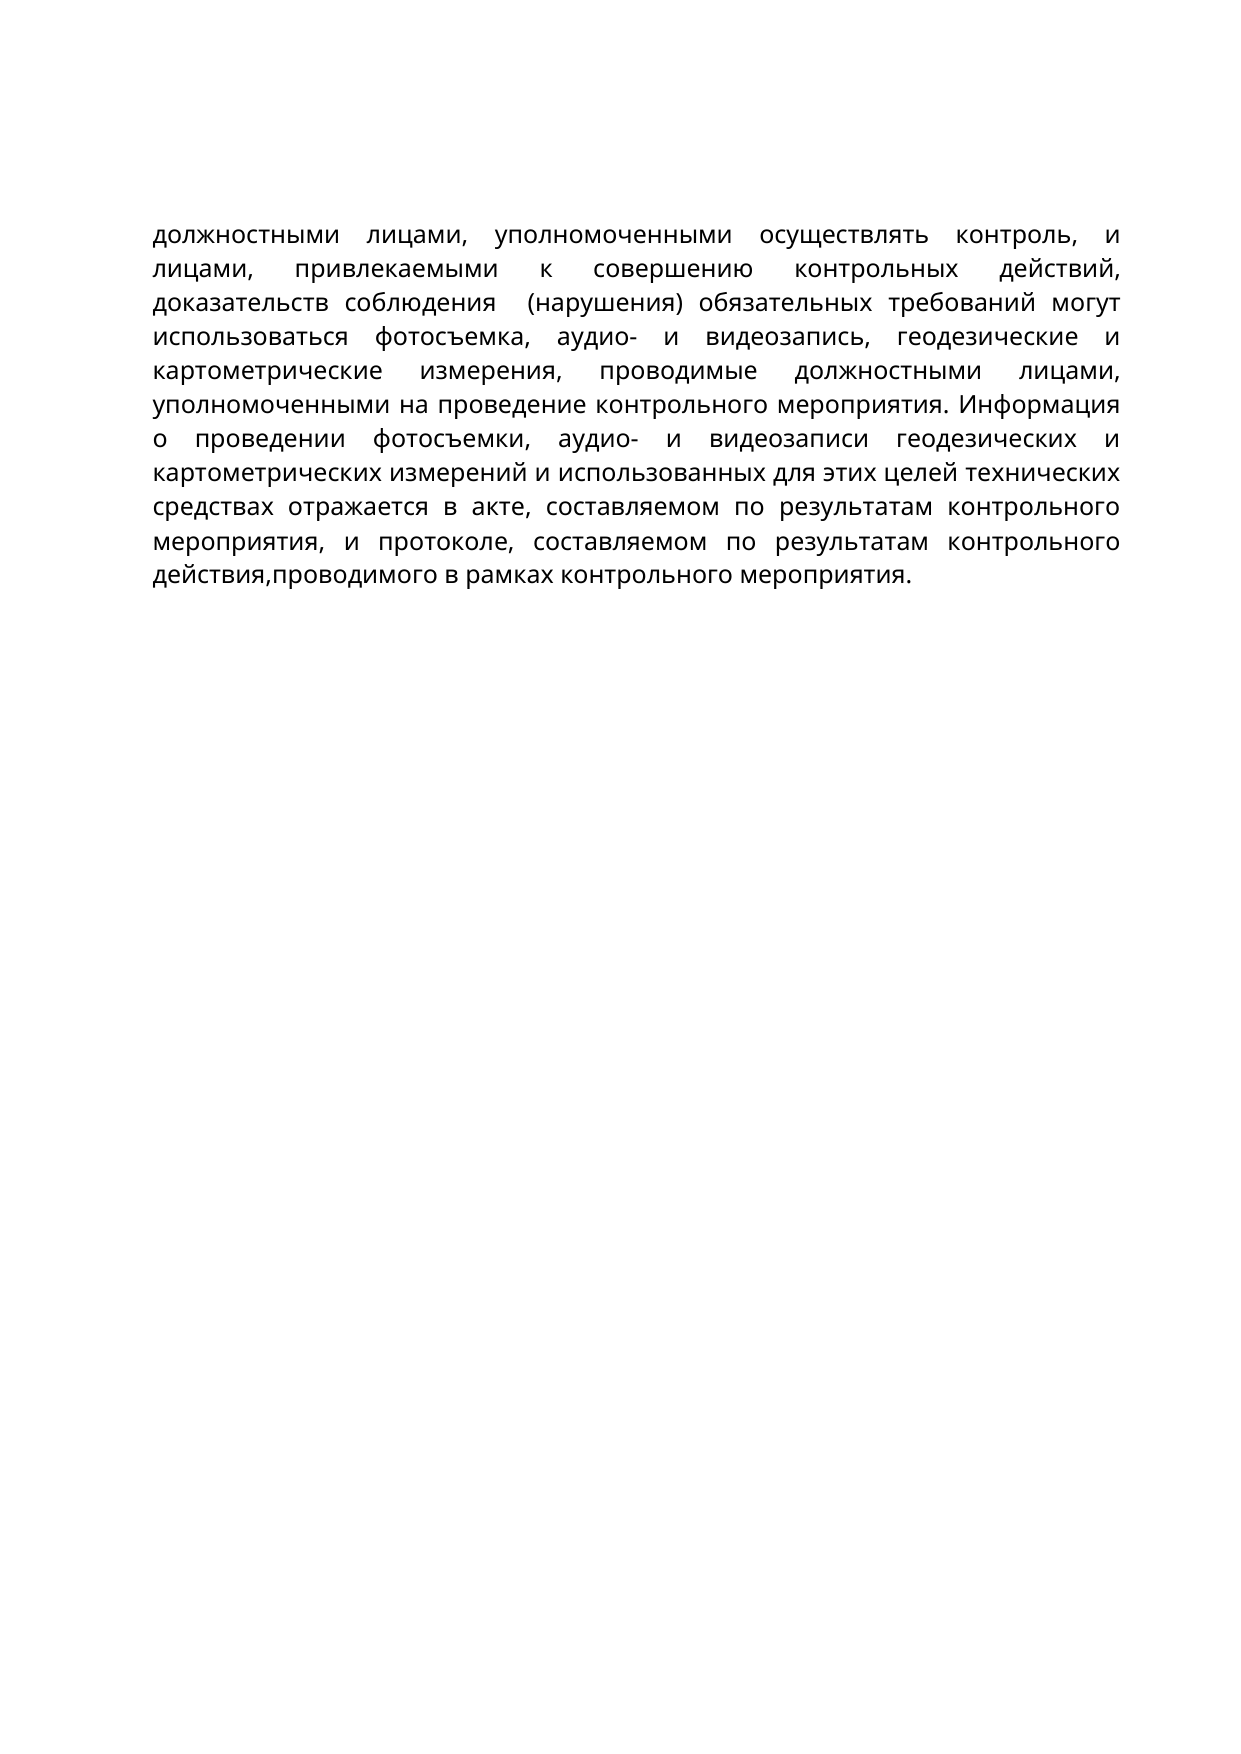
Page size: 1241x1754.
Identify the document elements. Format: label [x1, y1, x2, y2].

text [152, 217, 1121, 591]
